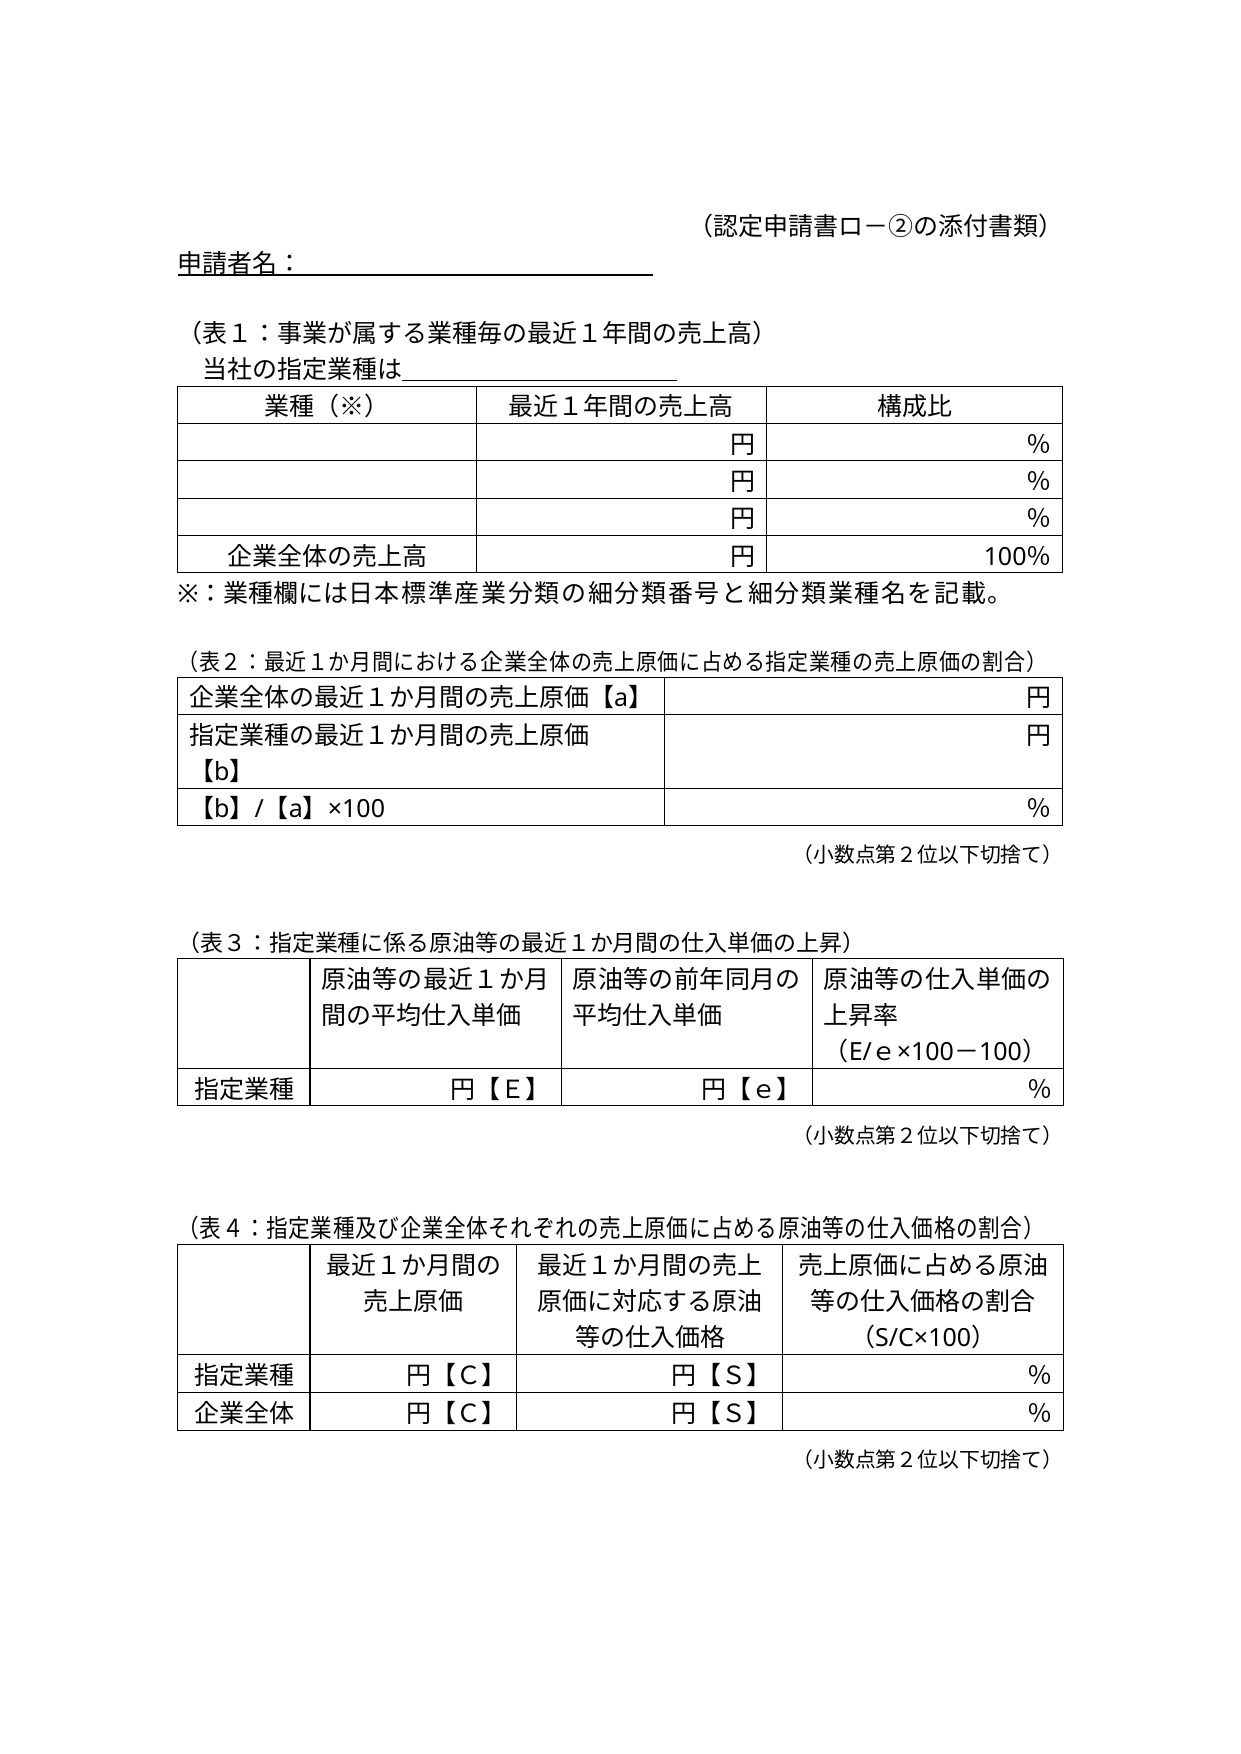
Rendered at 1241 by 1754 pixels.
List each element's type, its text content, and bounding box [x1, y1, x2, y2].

table_cell 指定業種の最近１か月間の売上原価【b】 [178, 715, 664, 788]
text （表３：指定業種に係る原油等の最近１か月間の仕入単価の上昇） [177, 925, 1063, 958]
table_cell ％ [783, 1393, 1063, 1430]
table_cell ％ [813, 1069, 1063, 1105]
table_cell 円【Ｅ】 [311, 1069, 561, 1105]
table_cell 円【Ｃ】 [311, 1393, 516, 1430]
table_header 業種（※） [178, 387, 476, 423]
table_cell 【b】/【a】×100 [178, 789, 664, 825]
table_cell 指定業種 [178, 1355, 309, 1392]
table_cell 円【Ｃ】 [311, 1355, 516, 1392]
text （表４：指定業種及び企業全体それぞれの売上原価に占める原油等の仕入価格の割合） [177, 1208, 1063, 1244]
table_cell ％ [767, 461, 1062, 498]
table_header 原油等の仕入単価の上昇率 （E/ｅ×100－100） [813, 959, 1063, 1068]
table_cell 円 [477, 461, 766, 498]
text ※：業種欄には日本標準産業分類の細分類番号と細分類業種名を記載。 [177, 573, 1063, 609]
text 申請者名： [177, 243, 1063, 279]
table_header 最近１か月間の売上原価に対応する原油等の仕入価格 [517, 1245, 782, 1354]
table_cell ％ [665, 789, 1062, 825]
table_cell 指定業種 [178, 1069, 309, 1105]
table_cell 100％ [767, 536, 1062, 572]
table_header [178, 959, 309, 1068]
text 当社の指定業種は＿＿＿＿＿＿＿＿＿＿＿ [177, 349, 1063, 386]
table_cell 円 [477, 536, 766, 572]
table_cell ％ [767, 499, 1062, 535]
table_header 原油等の前年同月の平均仕入単価 [562, 959, 812, 1068]
text （小数点第２位以下切捨て） [177, 1119, 1063, 1149]
table_cell 円 [477, 499, 766, 535]
table_cell 円【Ｓ】 [517, 1393, 782, 1430]
table_cell 円【ｅ】 [562, 1069, 812, 1105]
table_header 原油等の最近１か月間の平均仕入単価 [311, 959, 561, 1068]
table_cell 企業全体の売上高 [178, 536, 476, 572]
table_cell [178, 499, 476, 535]
table_header 構成比 [767, 387, 1062, 423]
text （小数点第２位以下切捨て） [177, 838, 1063, 869]
table_header 売上原価に占める原油等の仕入価格の割合 （S/C×100） [783, 1245, 1063, 1354]
table_cell ％ [767, 424, 1062, 460]
table_header 最近１か月間の 売上原価 [311, 1245, 516, 1354]
table_cell 円 [477, 424, 766, 460]
table_header 円 [665, 678, 1062, 714]
text （小数点第２位以下切捨て） [177, 1443, 1063, 1473]
table_cell 円【Ｓ】 [517, 1355, 782, 1392]
table_cell ％ [783, 1355, 1063, 1392]
table_cell 企業全体 [178, 1393, 309, 1430]
text （表２：最近１か月間における企業全体の売上原価に占める指定業種の売上原価の割合） [177, 644, 1063, 677]
table_cell [178, 461, 476, 498]
text （認定申請書ロ－②の添付書類） [177, 207, 1063, 243]
table_header 企業全体の最近１か月間の売上原価【a】 [178, 678, 664, 714]
text （表１：事業が属する業種毎の最近１年間の売上高） [177, 313, 1063, 349]
table_cell 円 [665, 715, 1062, 788]
table_cell [178, 424, 476, 460]
table_header 最近１年間の売上高 [477, 387, 766, 423]
table_header [178, 1245, 309, 1354]
